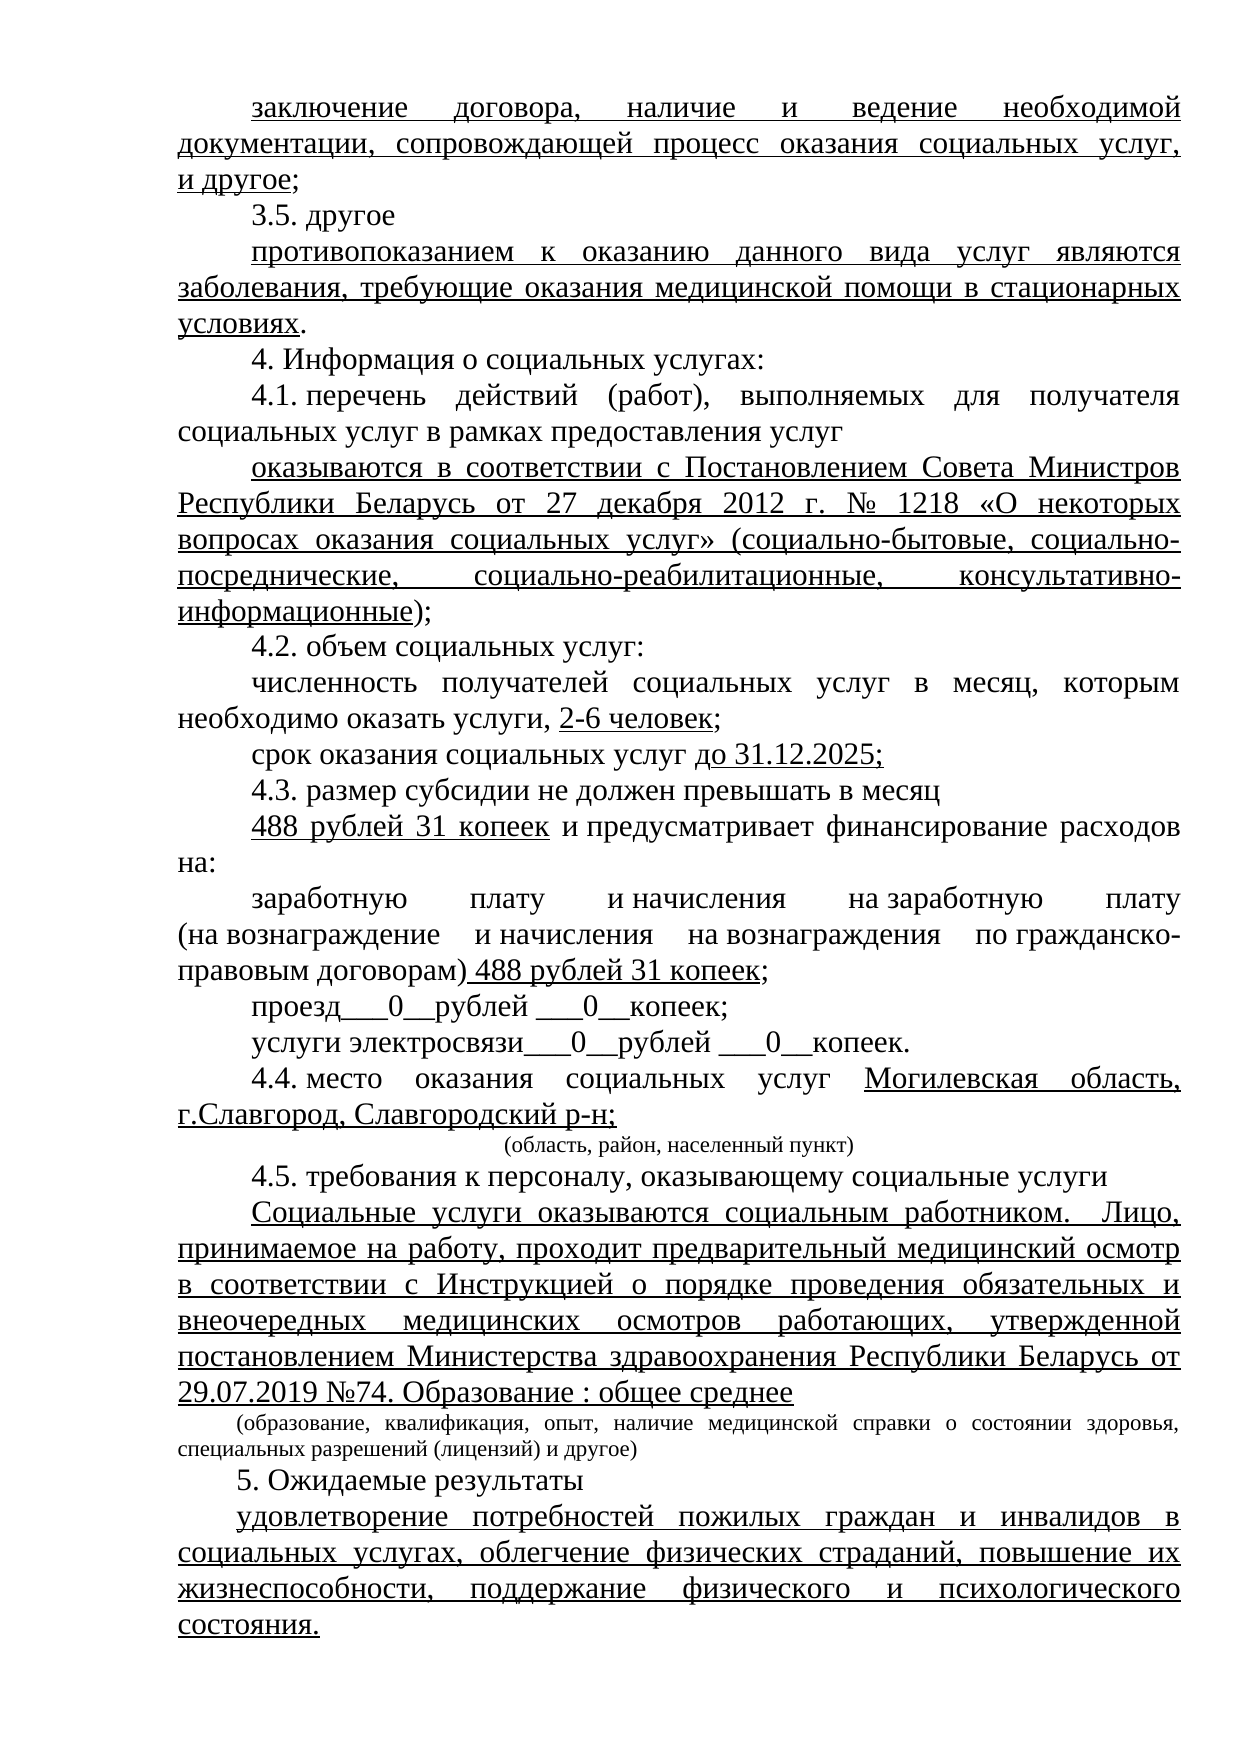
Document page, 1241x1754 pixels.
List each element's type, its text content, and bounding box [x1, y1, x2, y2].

text Социальные услуги оказываются социальным работником. Лицо, принимаемое на работу, проходит предварительный медицинский осмотр в соответствии с Инструкцией о порядке проведения обязательных и внеочередных медицинских осмотров работающих, утвержденной постановлением Министерства здравоохранения Республики Беларусь от 29.07.2019 №74. Образование : общее среднее [177, 1261, 1181, 1296]
text удовлетворение потребностей пожилых граждан и инвалидов в социальных услугах, облегчение физических страданий, повышение их жизнеспособности, поддержание физического и психологического состояния. [177, 1565, 1181, 1600]
text 4. Информация о социальных услугах: [177, 340, 1181, 376]
text 4.1. перечень действий (работ), выполняемых для получателя социальных услуг в рамках предоставления услуг [177, 376, 1181, 448]
text 4.4. место оказания социальных услуг Могилевская область, г.Славгород, Славгородский р-н; [177, 1059, 1181, 1131]
text 4.5. требования к персоналу, оказывающему социальные услуги [177, 1157, 1181, 1193]
text численность получателей социальных услуг в месяц, которым необходимо оказать услуги, 2-6 человек; [177, 664, 1181, 736]
text Социальные услуги оказываются социальным работником. Лицо, принимаемое на работу, проходит предварительный медицинский осмотр в соответствии с Инструкцией о порядке проведения обязательных и внеочередных медицинских осмотров работающих, утвержденной постановлением Министерства здравоохранения Республики Беларусь от 29.07.2019 №74. Образование : общее среднее [177, 1193, 1181, 1260]
text заработную плату и начисления на заработную плату (на вознаграждение и начисления на вознаграждения по гражданско-правовым договорам) 488 рублей 31 копеек; [177, 879, 1181, 987]
text 488 рублей 31 копеек и предусматривает финансирование расходов на: [177, 807, 1181, 879]
text 4.2. объем социальных услуг: [177, 628, 1181, 664]
text Социальные услуги оказываются социальным работником. Лицо, принимаемое на работу, проходит предварительный медицинский осмотр в соответствии с Инструкцией о порядке проведения обязательных и внеочередных медицинских осмотров работающих, утвержденной постановлением Министерства здравоохранения Республики Беларусь от 29.07.2019 №74. Образование : общее среднее [177, 1369, 1181, 1409]
text противопоказанием к оказанию данного вида услуг являются заболевания, требующие оказания медицинской помощи в стационарных условиях. [177, 300, 1181, 340]
text 3.5. другое [177, 196, 1181, 232]
text 4.3. размер субсидии не должен превышать в месяц [177, 771, 1181, 807]
text удовлетворение потребностей пожилых граждан и инвалидов в социальных услугах, облегчение физических страданий, повышение их жизнеспособности, поддержание физического и психологического состояния. [177, 1601, 1181, 1641]
text услуги электросвязи___0__рублей ___0__копеек. [177, 1023, 1181, 1059]
text оказываются в соответствии с Постановлением Совета Министров Республики Беларусь от 27 декабря 2012 г. № 1218 «О некоторых вопросах оказания социальных услуг» (социально-бытовые, социально-посреднические, социально-реабилитационные, консультативно-информационные); [177, 552, 1181, 587]
text противопоказанием к оказанию данного вида услуг являются заболевания, требующие оказания медицинской помощи в стационарных условиях. [177, 232, 1181, 299]
text заключение договора, наличие и ведение необходимой документации, сопровождающей процесс оказания социальных услуг, и другое; [177, 157, 1181, 196]
text проезд___0__рублей ___0__копеек; [177, 987, 1181, 1023]
text оказываются в соответствии с Постановлением Совета Министров Республики Беларусь от 27 декабря 2012 г. № 1218 «О некоторых вопросах оказания социальных услуг» (социально-бытовые, социально-посреднические, социально-реабилитационные, консультативно-информационные); [177, 448, 1181, 515]
text 5. Ожидаемые результаты [177, 1461, 1181, 1497]
text оказываются в соответствии с Постановлением Совета Министров Республики Беларусь от 27 декабря 2012 г. № 1218 «О некоторых вопросах оказания социальных услуг» (социально-бытовые, социально-посреднические, социально-реабилитационные, консультативно-информационные); [177, 589, 1181, 628]
text Социальные услуги оказываются социальным работником. Лицо, принимаемое на работу, проходит предварительный медицинский осмотр в соответствии с Инструкцией о порядке проведения обязательных и внеочередных медицинских осмотров работающих, утвержденной постановлением Министерства здравоохранения Республики Беларусь от 29.07.2019 №74. Образование : общее среднее [177, 1333, 1181, 1368]
text удовлетворение потребностей пожилых граждан и инвалидов в социальных услугах, облегчение физических страданий, повышение их жизнеспособности, поддержание физического и психологического состояния. [177, 1497, 1181, 1564]
text заключение договора, наличие и ведение необходимой документации, сопровождающей процесс оказания социальных услуг, и другое; [177, 89, 1181, 156]
text (область, район, населенный пункт) [177, 1131, 1181, 1157]
text Социальные услуги оказываются социальным работником. Лицо, принимаемое на работу, проходит предварительный медицинский осмотр в соответствии с Инструкцией о порядке проведения обязательных и внеочередных медицинских осмотров работающих, утвержденной постановлением Министерства здравоохранения Республики Беларусь от 29.07.2019 №74. Образование : общее среднее [177, 1297, 1181, 1332]
text оказываются в соответствии с Постановлением Совета Министров Республики Беларусь от 27 декабря 2012 г. № 1218 «О некоторых вопросах оказания социальных услуг» (социально-бытовые, социально-посреднические, социально-реабилитационные, консультативно-информационные); [177, 517, 1181, 551]
text (образование, квалификация, опыт, наличие медицинской справки о состоянии здоровья, специальных разрешений (лицензий) и другое) [177, 1409, 1181, 1461]
text срок оказания социальных услуг до 31.12.2025; [177, 736, 1181, 771]
